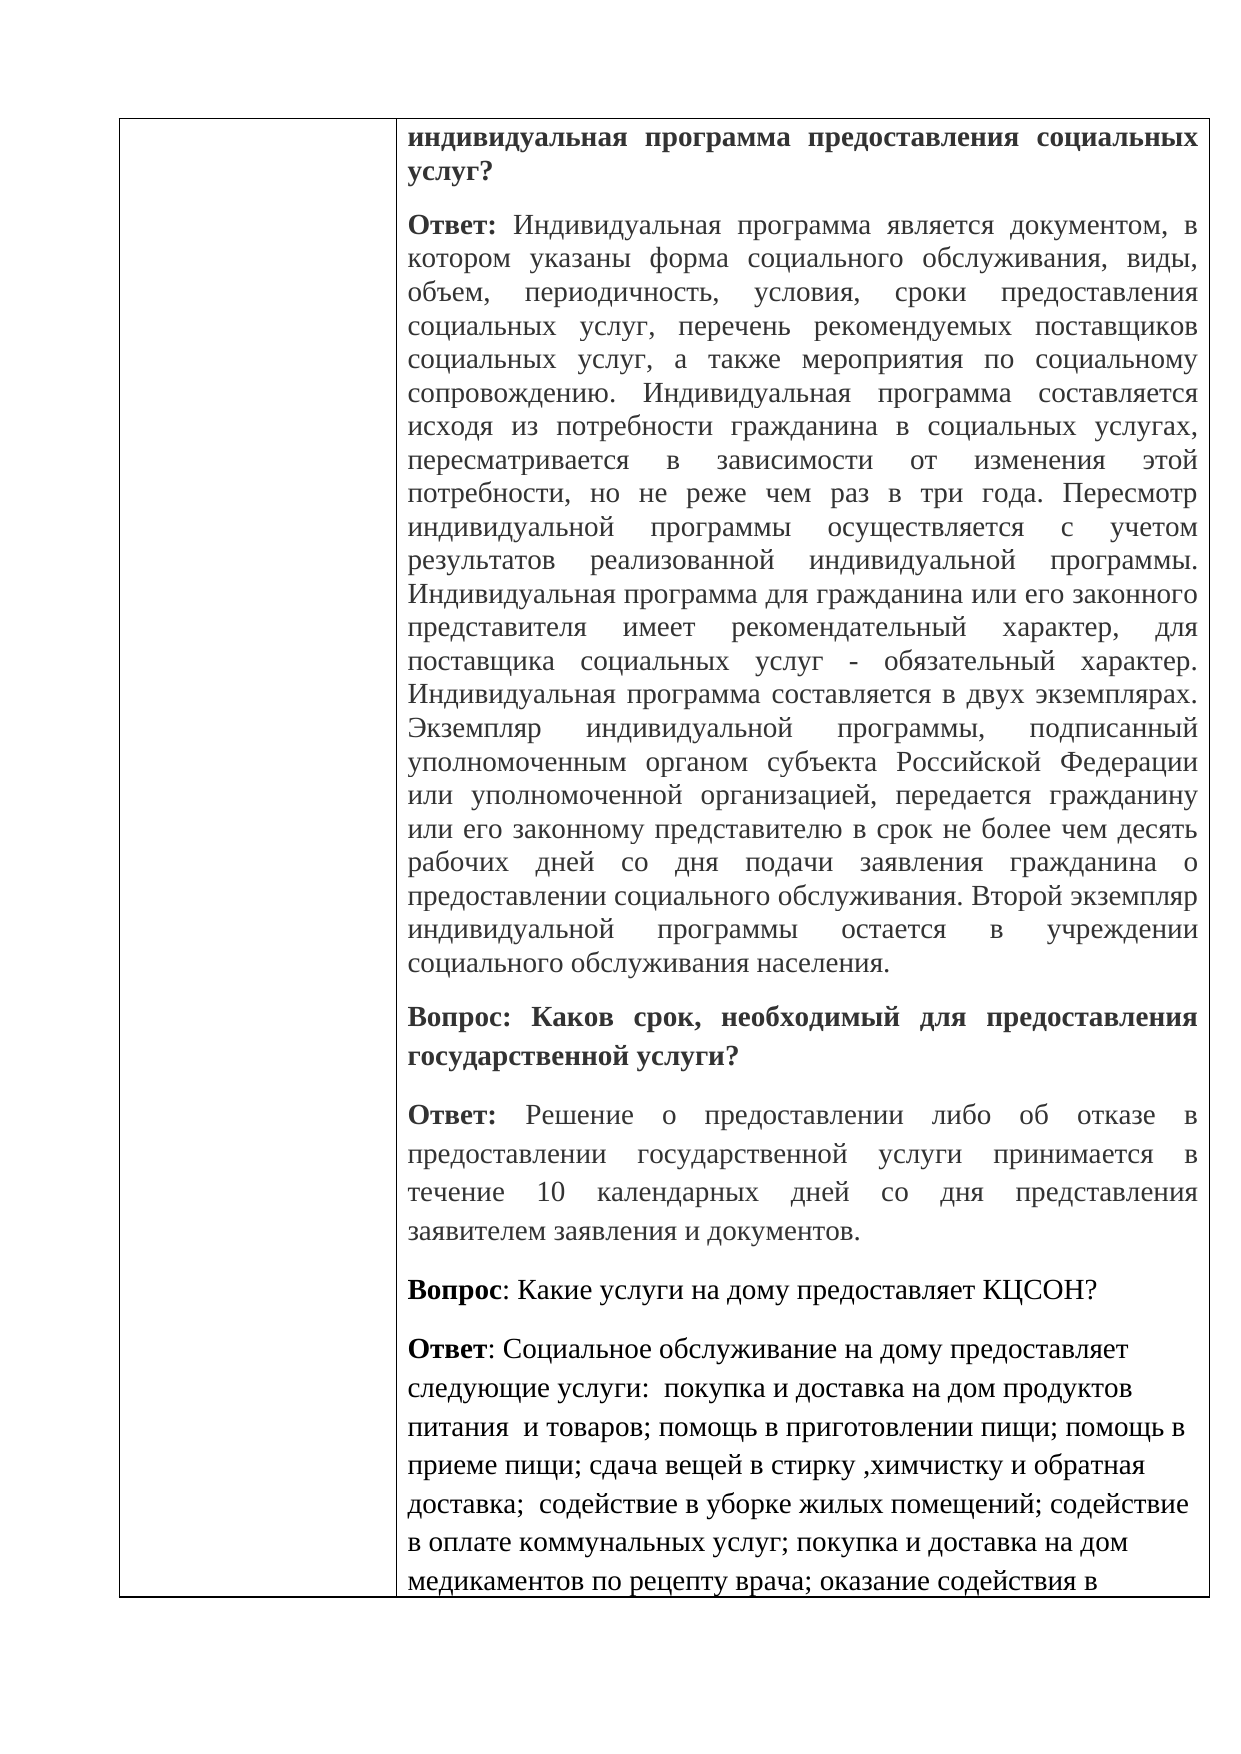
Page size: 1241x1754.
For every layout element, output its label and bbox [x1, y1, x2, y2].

table_header [397, 119, 1209, 1596]
table_header [120, 119, 396, 1596]
